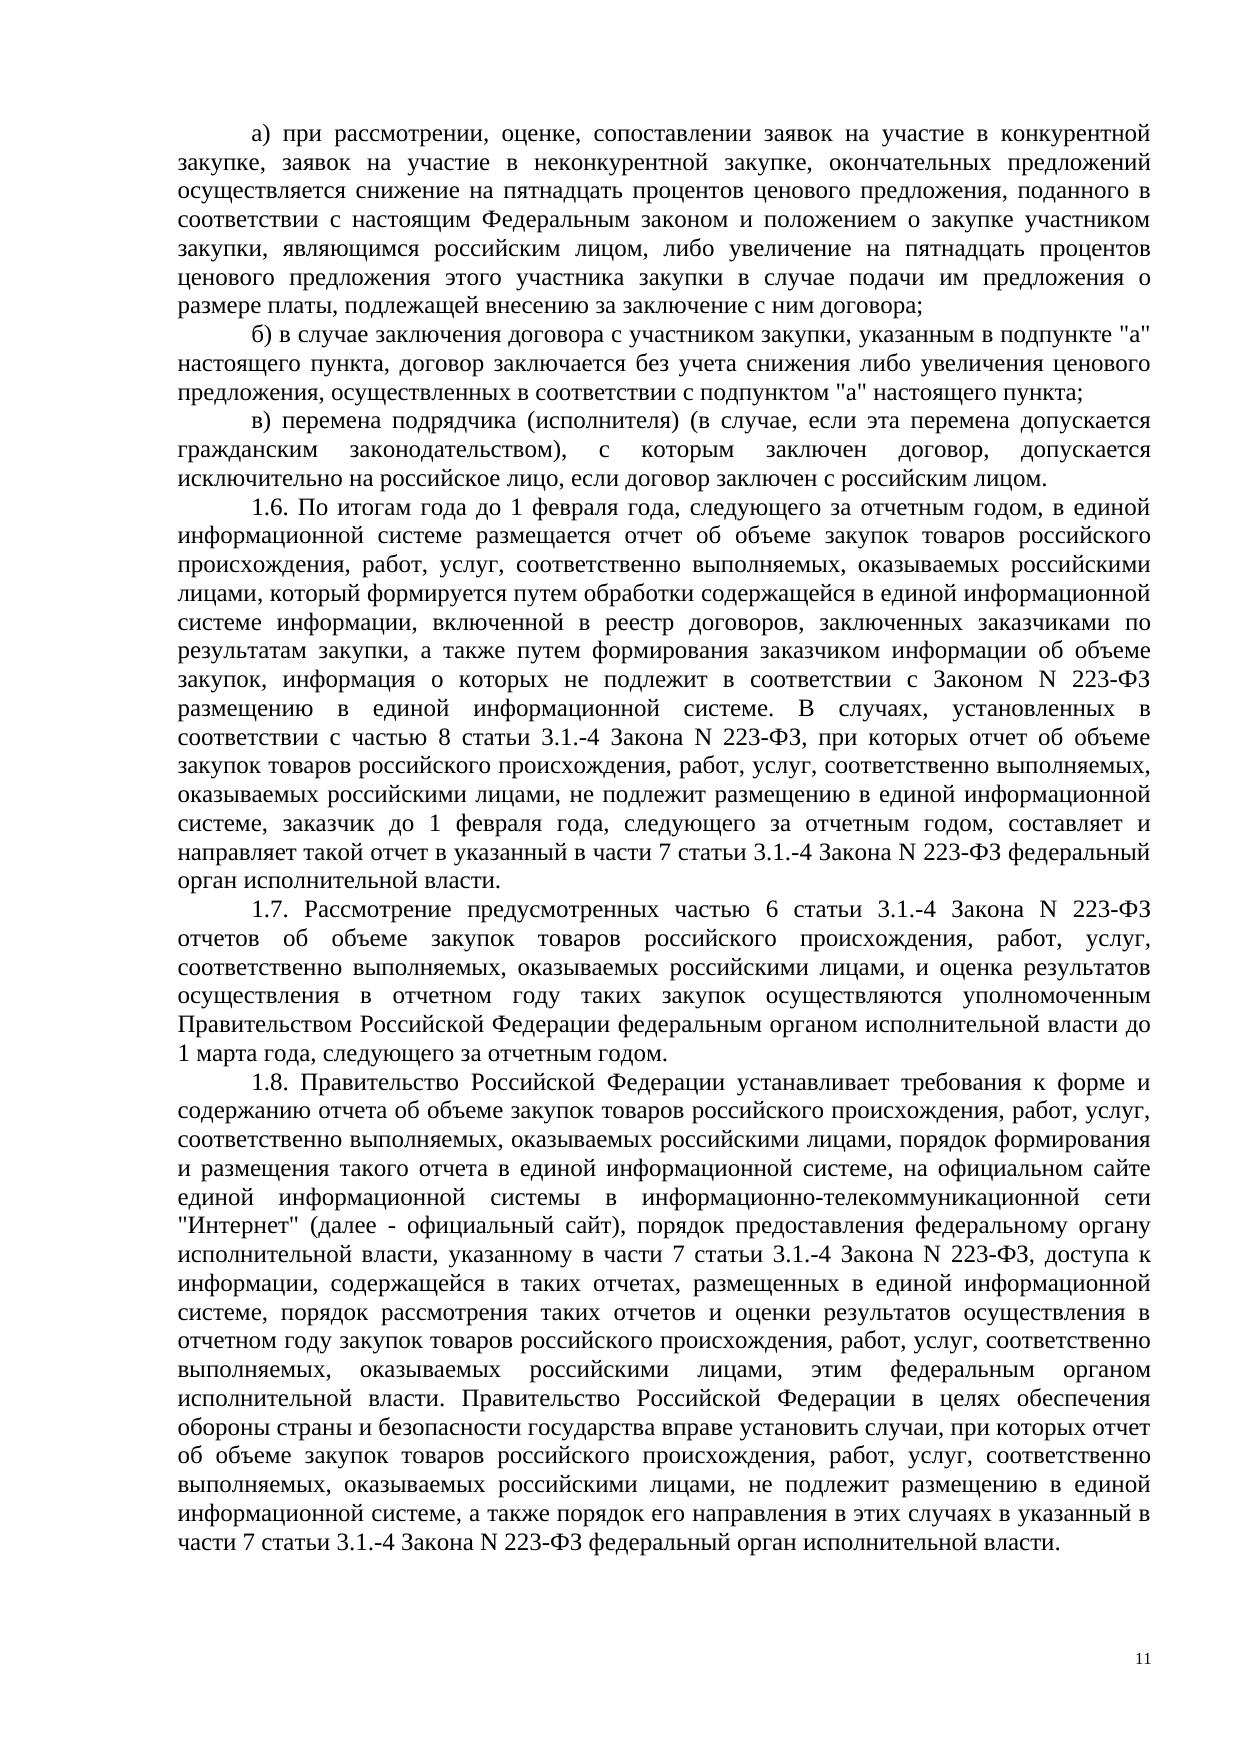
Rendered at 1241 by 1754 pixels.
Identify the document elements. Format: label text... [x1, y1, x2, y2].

text 1.8. Правительство Российской Федерации устанавливает требования к форме и содержанию отчета об объеме закупок товаров российского происхождения, работ, услуг, соответственно выполняемых, оказываемых российскими лицами, порядок формирования и размещения такого отчета в единой информационной системе, на официальном сайте единой информационной системы в информационно-телекоммуникационной сети "Интернет" (далее - официальный сайт), порядок предоставления федеральному органу исполнительной власти, указанному в части 7 статьи 3.1.-4 Закона N 223-ФЗ, доступа к информации, содержащейся в таких отчетах, размещенных в единой информационной системе, порядок рассмотрения таких отчетов и оценки результатов осуществления в отчетном году закупок товаров российского происхождения, работ, услуг, соответственно выполняемых, оказываемых российскими лицами, этим федеральным органом исполнительной власти. Правительство Российской Федерации в целях обеспечения обороны страны и безопасности государства вправе установить случаи, при которых отчет об объеме закупок товаров российского происхождения, работ, услуг, соответственно выполняемых, оказываемых российскими лицами, не подлежит размещению в единой информационной системе, а также порядок его направления в этих случаях в указанный в части 7 статьи 3.1.-4 Закона N 223-ФЗ федеральный орган исполнительной власти. [177, 1067, 1152, 1556]
text в) перемена подрядчика (исполнителя) (в случае, если эта перемена допускается гражданским законодательством), с которым заключен договор, допускается исключительно на российское лицо, если договор заключен с российским лицом. [177, 406, 1152, 492]
text б) в случае заключения договора с участником закупки, указанным в подпункте "а" настоящего пункта, договор заключается без учета снижения либо увеличения ценового предложения, осуществленных в соответствии с подпунктом "а" настоящего пункта; [177, 319, 1152, 406]
text 1.7. Рассмотрение предусмотренных частью 6 статьи 3.1.-4 Закона N 223-ФЗ отчетов об объеме закупок товаров российского происхождения, работ, услуг, соответственно выполняемых, оказываемых российскими лицами, и оценка результатов осуществления в отчетном году таких закупок осуществляются уполномоченным Правительством Российской Федерации федеральным органом исполнительной власти до 1 марта года, следующего за отчетным годом. [177, 894, 1152, 1067]
text а) при рассмотрении, оценке, сопоставлении заявок на участие в конкурентной закупке, заявок на участие в неконкурентной закупке, окончательных предложений осуществляется снижение на пятнадцать процентов ценового предложения, поданного в соответствии с настоящим Федеральным законом и положением о закупке участником закупки, являющимся российским лицом, либо увеличение на пятнадцать процентов ценового предложения этого участника закупки в случае подачи им предложения о размере платы, подлежащей внесению за заключение с ним договора; [177, 118, 1152, 319]
text 1.6. По итогам года до 1 февраля года, следующего за отчетным годом, в единой информационной системе размещается отчет об объеме закупок товаров российского происхождения, работ, услуг, соответственно выполняемых, оказываемых российскими лицами, который формируется путем обработки содержащейся в единой информационной системе информации, включенной в реестр договоров, заключенных заказчиками по результатам закупки, а также путем формирования заказчиком информации об объеме закупок, информация о которых не подлежит в соответствии с Законом N 223-ФЗ размещению в единой информационной системе. В случаях, установленных в соответствии с частью 8 статьи 3.1.-4 Закона N 223-ФЗ, при которых отчет об объеме закупок товаров российского происхождения, работ, услуг, соответственно выполняемых, оказываемых российскими лицами, не подлежит размещению в единой информационной системе, заказчик до 1 февраля года, следующего за отчетным годом, составляет и направляет такой отчет в указанный в части 7 статьи 3.1.-4 Закона N 223-ФЗ федеральный орган исполнительной власти. [177, 492, 1152, 894]
